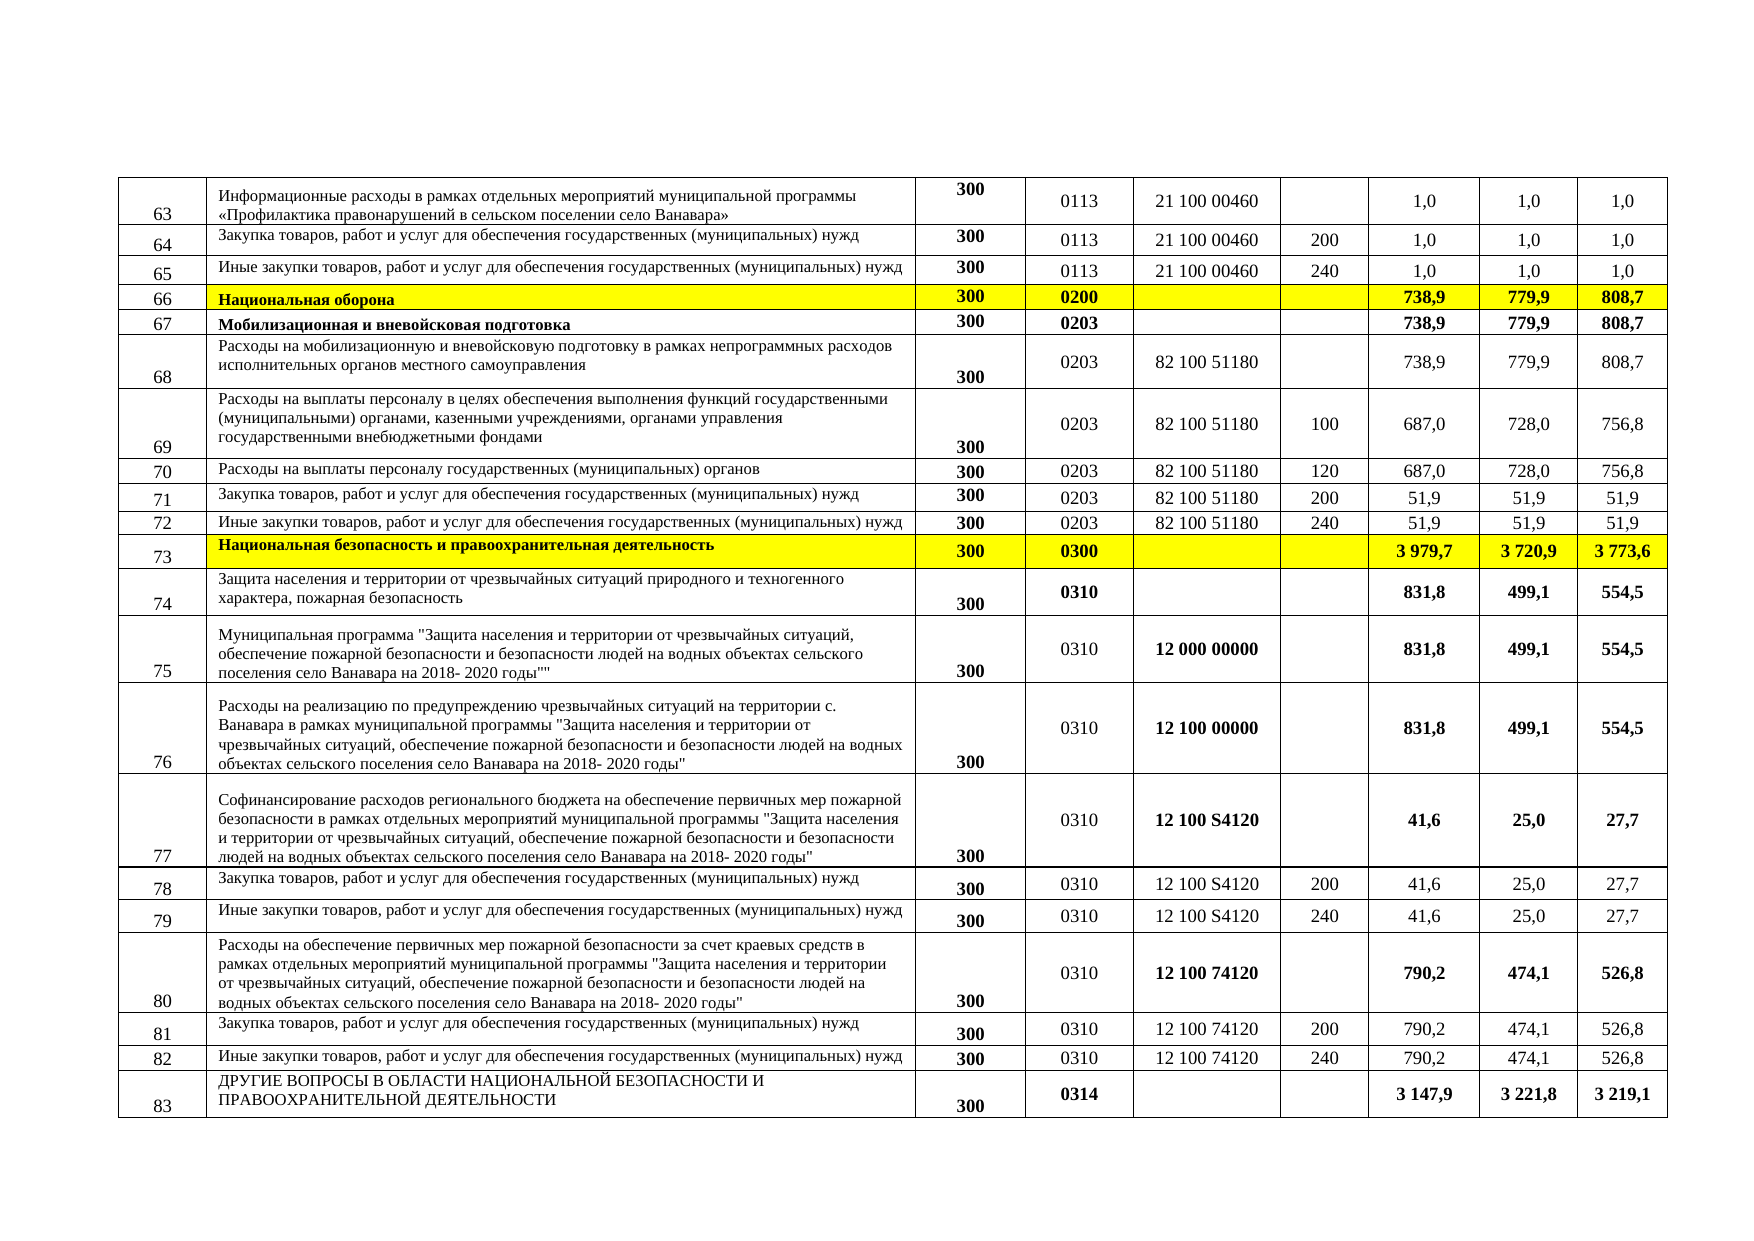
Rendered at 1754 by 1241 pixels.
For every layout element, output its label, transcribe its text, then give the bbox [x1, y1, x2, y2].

table_cell [1281, 310, 1368, 334]
table_cell 200 [1281, 1013, 1368, 1044]
table_cell 51,9 [1480, 484, 1577, 511]
table_cell 51,9 [1480, 512, 1577, 533]
table_cell 75 [119, 616, 206, 682]
table_cell 0113 [1026, 256, 1133, 284]
table_cell 27,7 [1578, 900, 1667, 932]
table_cell 77 [119, 774, 206, 866]
table_cell 554,5 [1578, 569, 1667, 615]
table_cell 790,2 [1369, 1013, 1479, 1044]
table_cell 0310 [1026, 933, 1133, 1012]
table_cell 779,9 [1480, 310, 1577, 334]
table_cell Муниципальная программа "Защита населения и территории от чрезвычайных ситуаций, обеспечение пожарной безопасности и безопасности людей на водных объектах сельского поселения село Ванавара на 2018- 2020 годы"" [207, 616, 915, 682]
table_cell 12 100 S4120 [1134, 774, 1280, 866]
table_cell [1281, 683, 1368, 773]
table_cell 70 [119, 459, 206, 483]
table_cell 3 221,8 [1480, 1071, 1577, 1117]
table_cell 300 [916, 1071, 1025, 1117]
table_cell 0200 [1026, 285, 1133, 309]
table_cell 1,0 [1578, 225, 1667, 255]
table_cell 41,6 [1369, 868, 1479, 899]
table_cell 71 [119, 484, 206, 511]
table_cell 25,0 [1480, 774, 1577, 866]
table_cell [1134, 310, 1280, 334]
table_cell 82 100 51180 [1134, 459, 1280, 483]
table_cell Расходы на реализацию по предупреждению чрезвычайных ситуаций на территории с. Ванавара в рамках муниципальной программы "Защита населения и территории от чрезвычайных ситуаций, обеспечение пожарной безопасности и безопасности людей на водных объектах сельского поселения село Ванавара на 2018- 2020 годы" [207, 683, 915, 773]
table_cell 474,1 [1480, 933, 1577, 1012]
table_cell Расходы на мобилизационную и вневойсковую подготовку в рамках непрограммных расходов исполнительных органов местного самоуправления [207, 335, 915, 387]
table_cell 779,9 [1480, 335, 1577, 387]
table_cell 81 [119, 1013, 206, 1044]
table_cell [1134, 569, 1280, 615]
table_cell 1,0 [1369, 256, 1479, 284]
table_cell 1,0 [1480, 225, 1577, 255]
table_cell 474,1 [1480, 1046, 1577, 1070]
table_cell 0203 [1026, 459, 1133, 483]
table_cell 808,7 [1578, 310, 1667, 334]
table_cell 738,9 [1369, 310, 1479, 334]
table_cell 65 [119, 256, 206, 284]
table_cell 12 000 00000 [1134, 616, 1280, 682]
table_cell [1281, 933, 1368, 1012]
table_cell 240 [1281, 512, 1368, 533]
table_cell 3 219,1 [1578, 1071, 1667, 1117]
table_cell 526,8 [1578, 933, 1667, 1012]
table_cell Иные закупки товаров, работ и услуг для обеспечения государственных (муниципальных) нужд [207, 1046, 915, 1070]
table_cell ДРУГИЕ ВОПРОСЫ В ОБЛАСТИ НАЦИОНАЛЬНОЙ БЕЗОПАСНОСТИ И ПРАВООХРАНИТЕЛЬНОЙ ДЕЯТЕЛЬНОСТИ [207, 1071, 915, 1117]
table_cell 1,0 [1480, 178, 1577, 224]
table_cell 51,9 [1578, 484, 1667, 511]
table_cell 51,9 [1369, 512, 1479, 533]
table_cell [1134, 535, 1280, 568]
table_cell 300 [916, 535, 1025, 568]
table_cell 300 [916, 389, 1025, 458]
table_cell 300 [916, 900, 1025, 932]
table_cell 63 [119, 178, 206, 224]
table_cell 82 100 51180 [1134, 512, 1280, 533]
table_cell 82 100 51180 [1134, 389, 1280, 458]
table_cell 12 100 74120 [1134, 933, 1280, 1012]
table_cell 300 [916, 1013, 1025, 1044]
table_cell [1281, 1071, 1368, 1117]
table_cell [1281, 774, 1368, 866]
table_cell 0314 [1026, 1071, 1133, 1117]
table_cell 67 [119, 310, 206, 334]
table_cell 687,0 [1369, 459, 1479, 483]
table_cell 300 [916, 616, 1025, 682]
table_cell Закупка товаров, работ и услуг для обеспечения государственных (муниципальных) нужд [207, 868, 915, 899]
table_cell [1134, 285, 1280, 309]
table_cell 0310 [1026, 774, 1133, 866]
table_cell 0310 [1026, 1013, 1133, 1044]
table_cell 808,7 [1578, 285, 1667, 309]
table_cell 200 [1281, 868, 1368, 899]
table_cell 12 100 74120 [1134, 1046, 1280, 1070]
table_cell 82 [119, 1046, 206, 1070]
table_cell [1281, 569, 1368, 615]
table_cell 82 100 51180 [1134, 484, 1280, 511]
table_cell 240 [1281, 256, 1368, 284]
table_cell 1,0 [1578, 178, 1667, 224]
table_cell 120 [1281, 459, 1368, 483]
table_cell 300 [916, 774, 1025, 866]
table_cell 0203 [1026, 335, 1133, 387]
table_cell Расходы на выплаты персоналу в целях обеспечения выполнения функций государственными (муниципальными) органами, казенными учреждениями, органами управления государственными внебюджетными фондами [207, 389, 915, 458]
table_cell 0203 [1026, 310, 1133, 334]
table_cell 27,7 [1578, 774, 1667, 866]
table_cell 779,9 [1480, 285, 1577, 309]
table_cell 790,2 [1369, 933, 1479, 1012]
table_cell 300 [916, 459, 1025, 483]
table_cell 68 [119, 335, 206, 387]
table_cell 728,0 [1480, 459, 1577, 483]
table_cell 0203 [1026, 484, 1133, 511]
table_cell 79 [119, 900, 206, 932]
table_cell 756,8 [1578, 459, 1667, 483]
table_cell 300 [916, 933, 1025, 1012]
table_cell 3 773,6 [1578, 535, 1667, 568]
table_cell 738,9 [1369, 285, 1479, 309]
table_cell Иные закупки товаров, работ и услуг для обеспечения государственных (муниципальных) нужд [207, 512, 915, 533]
table_cell Софинансирование расходов регионального бюджета на обеспечение первичных мер пожарной безопасности в рамках отдельных мероприятий муниципальной программы "Защита населения и территории от чрезвычайных ситуаций, обеспечение пожарной безопасности и безопасности людей на водных объектах сельского поселения село Ванавара на 2018- 2020 годы" [207, 774, 915, 866]
table_cell Закупка товаров, работ и услуг для обеспечения государственных (муниципальных) нужд [207, 1013, 915, 1044]
table_cell 300 [916, 256, 1025, 284]
table_cell 3 147,9 [1369, 1071, 1479, 1117]
table_cell 1,0 [1578, 256, 1667, 284]
table_cell Закупка товаров, работ и услуг для обеспечения государственных (муниципальных) нужд [207, 225, 915, 255]
table_cell 808,7 [1578, 335, 1667, 387]
table_cell 69 [119, 389, 206, 458]
table_cell 300 [916, 484, 1025, 511]
table_cell 0113 [1026, 225, 1133, 255]
table_cell 0310 [1026, 616, 1133, 682]
table_cell 51,9 [1578, 512, 1667, 533]
table_cell 300 [916, 1046, 1025, 1070]
table_cell 300 [916, 512, 1025, 533]
table_cell 790,2 [1369, 1046, 1479, 1070]
table_cell 78 [119, 868, 206, 899]
table_cell 738,9 [1369, 335, 1479, 387]
table_cell 1,0 [1480, 256, 1577, 284]
table_cell 831,8 [1369, 616, 1479, 682]
table_cell 0310 [1026, 900, 1133, 932]
table_cell 12 100 S4120 [1134, 900, 1280, 932]
table_cell 25,0 [1480, 868, 1577, 899]
table_cell 0310 [1026, 683, 1133, 773]
table_cell 74 [119, 569, 206, 615]
table_cell 300 [916, 335, 1025, 387]
table_cell 83 [119, 1071, 206, 1117]
table_cell 300 [916, 310, 1025, 334]
table_cell [1281, 535, 1368, 568]
table_cell Мобилизационная и вневойсковая подготовка [207, 310, 915, 334]
table_cell 300 [916, 569, 1025, 615]
table_cell 3 979,7 [1369, 535, 1479, 568]
table_cell [1281, 178, 1368, 224]
table_cell 831,8 [1369, 683, 1479, 773]
table_cell 0310 [1026, 868, 1133, 899]
table_cell 1,0 [1369, 225, 1479, 255]
table_cell 200 [1281, 225, 1368, 255]
table_cell 240 [1281, 900, 1368, 932]
table_cell [1281, 616, 1368, 682]
table_cell 300 [916, 868, 1025, 899]
table_cell 240 [1281, 1046, 1368, 1070]
table_cell 73 [119, 535, 206, 568]
table_cell Национальная оборона [207, 285, 915, 309]
table_cell 728,0 [1480, 389, 1577, 458]
table_cell 3 720,9 [1480, 535, 1577, 568]
table_cell 499,1 [1480, 683, 1577, 773]
table_cell 80 [119, 933, 206, 1012]
table_cell 300 [916, 225, 1025, 255]
table_cell Закупка товаров, работ и услуг для обеспечения государственных (муниципальных) нужд [207, 484, 915, 511]
table_cell 64 [119, 225, 206, 255]
table_cell [1134, 1071, 1280, 1117]
table_cell 300 [916, 285, 1025, 309]
table_cell 499,1 [1480, 616, 1577, 682]
table_cell 76 [119, 683, 206, 773]
table_cell [1281, 285, 1368, 309]
table_cell 12 100 74120 [1134, 1013, 1280, 1044]
table_cell 0203 [1026, 512, 1133, 533]
table_cell 66 [119, 285, 206, 309]
table_cell 687,0 [1369, 389, 1479, 458]
table_cell 200 [1281, 484, 1368, 511]
table_cell Расходы на выплаты персоналу государственных (муниципальных) органов [207, 459, 915, 483]
table_cell 82 100 51180 [1134, 335, 1280, 387]
table_cell 0203 [1026, 389, 1133, 458]
table_cell 1,0 [1369, 178, 1479, 224]
table_cell 554,5 [1578, 616, 1667, 682]
table_cell Информационные расходы в рамках отдельных мероприятий муниципальной программы «Профилактика правонарушений в сельском поселении село Ванавара» [207, 178, 915, 224]
table_cell 554,5 [1578, 683, 1667, 773]
table_cell 41,6 [1369, 774, 1479, 866]
table_cell 25,0 [1480, 900, 1577, 932]
table_cell 51,9 [1369, 484, 1479, 511]
table_cell 12 100 00000 [1134, 683, 1280, 773]
table_cell 72 [119, 512, 206, 533]
table_cell 300 [916, 683, 1025, 773]
table_cell 41,6 [1369, 900, 1479, 932]
table_cell 300 [916, 178, 1025, 224]
table_cell 831,8 [1369, 569, 1479, 615]
table_cell Расходы на обеспечение первичных мер пожарной безопасности за счет краевых средств в рамках отдельных мероприятий муниципальной программы "Защита населения и территории от чрезвычайных ситуаций, обеспечение пожарной безопасности и безопасности людей на водных объектах сельского поселения село Ванавара на 2018- 2020 годы" [207, 933, 915, 1012]
table_cell [1281, 335, 1368, 387]
table_cell 27,7 [1578, 868, 1667, 899]
table_cell 12 100 S4120 [1134, 868, 1280, 899]
table_cell 756,8 [1578, 389, 1667, 458]
table_cell Национальная безопасность и правоохранительная деятельность [207, 535, 915, 568]
table_cell 0310 [1026, 569, 1133, 615]
table_cell 100 [1281, 389, 1368, 458]
table_cell 21 100 00460 [1134, 225, 1280, 255]
table_cell 499,1 [1480, 569, 1577, 615]
table_cell 21 100 00460 [1134, 256, 1280, 284]
table_cell Иные закупки товаров, работ и услуг для обеспечения государственных (муниципальных) нужд [207, 900, 915, 932]
table_cell 526,8 [1578, 1046, 1667, 1070]
table_cell 0113 [1026, 178, 1133, 224]
table_cell 474,1 [1480, 1013, 1577, 1044]
table_cell 21 100 00460 [1134, 178, 1280, 224]
table_cell 0300 [1026, 535, 1133, 568]
table_cell Защита населения и территории от чрезвычайных ситуаций природного и техногенного характера, пожарная безопасность [207, 569, 915, 615]
table_cell Иные закупки товаров, работ и услуг для обеспечения государственных (муниципальных) нужд [207, 256, 915, 284]
table_cell 0310 [1026, 1046, 1133, 1070]
table_cell 526,8 [1578, 1013, 1667, 1044]
